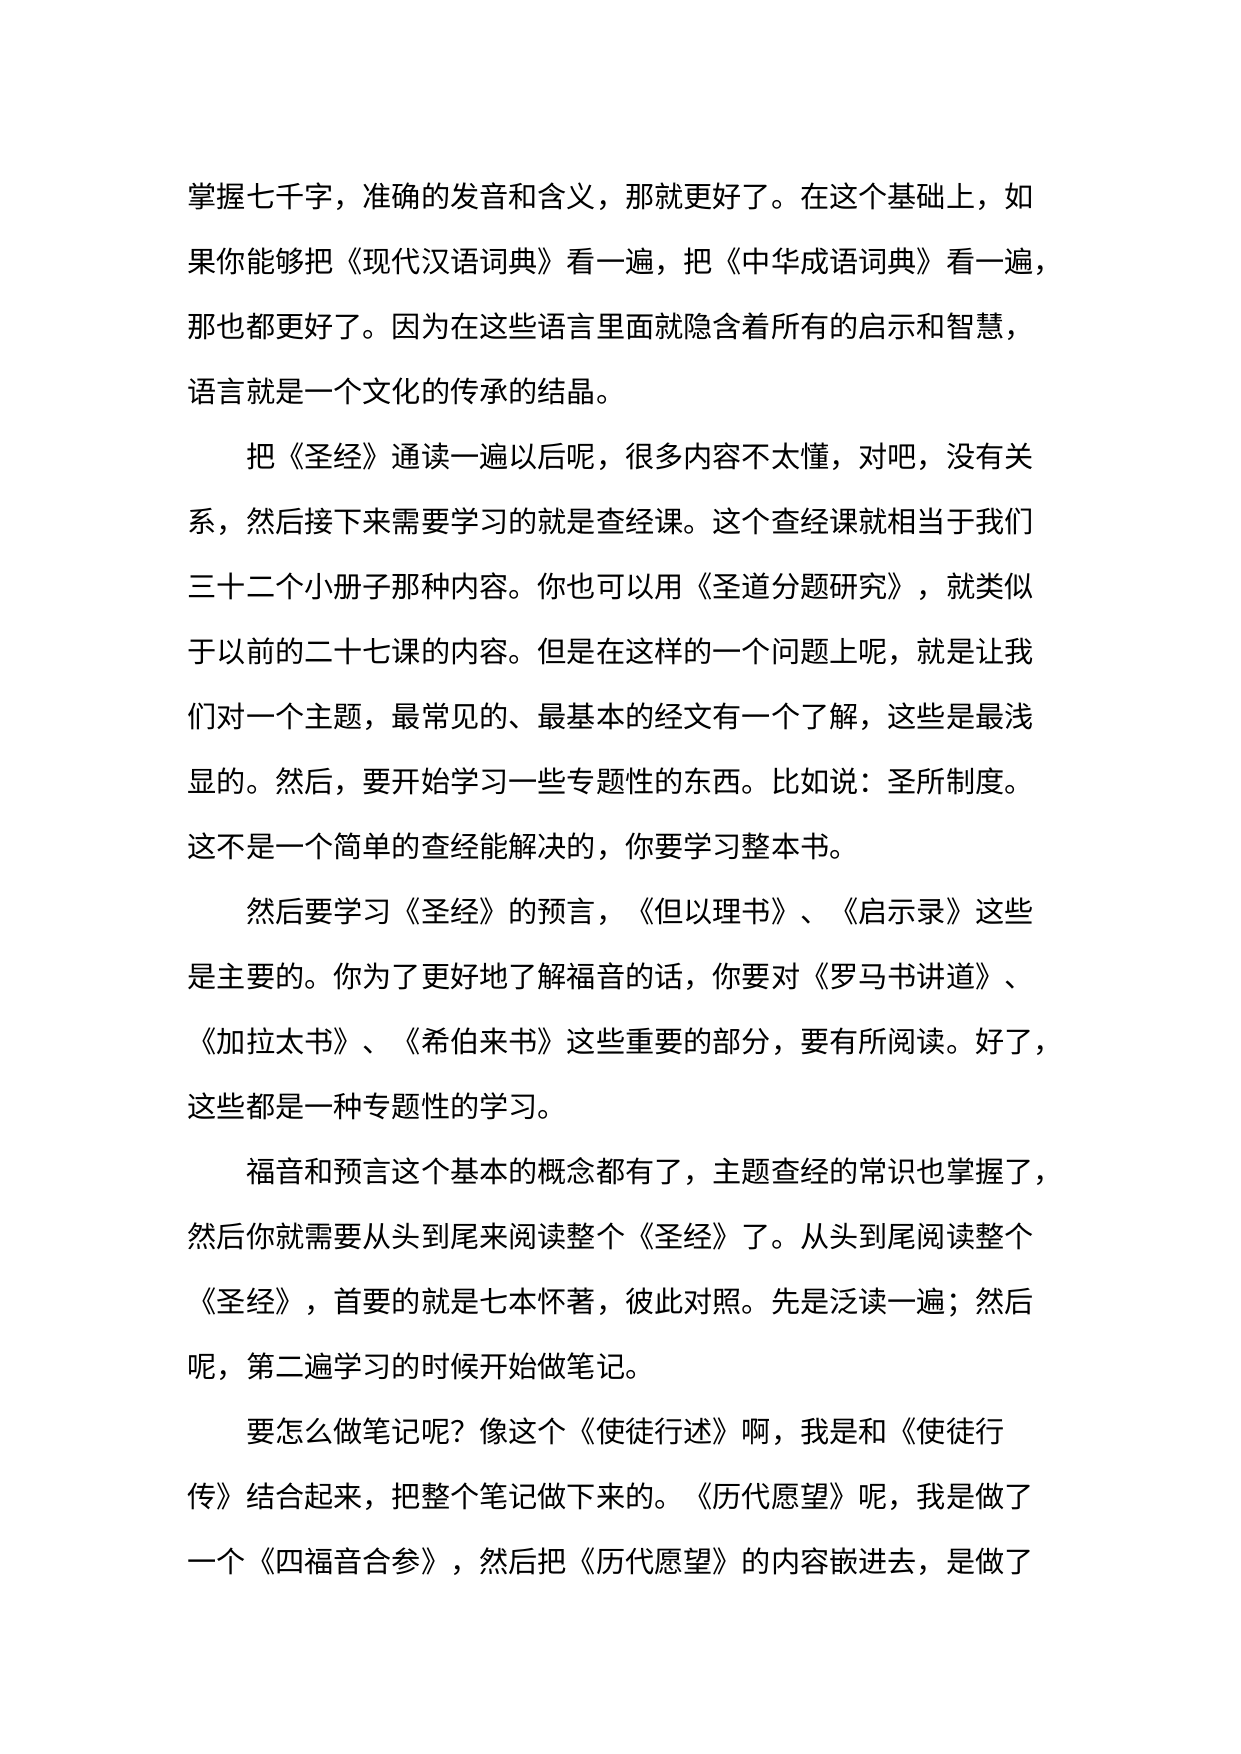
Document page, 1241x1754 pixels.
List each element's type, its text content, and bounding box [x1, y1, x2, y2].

text 福音和预言这个基本的概念都有了，主题查经的常识也掌握了，然后你就需要从头到尾来阅读整个《圣经》了。从头到尾阅读整个《圣经》，首要的就是七本怀著，彼此对照。先是泛读一遍；然后呢，第二遍学习的时候开始做笔记。 [187, 1137, 1053, 1397]
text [187, 1397, 1053, 1592]
text 把《圣经》通读一遍以后呢，很多内容不太懂，对吧，没有关系，然后接下来需要学习的就是查经课。这个查经课就相当于我们三十二个小册子那种内容。你也可以用《圣道分题研究》，就类似于以前的二十七课的内容。但是在这样的一个问题上呢，就是让我们对一个主题，最常见的、最基本的经文有一个了解，这些是最浅显的。然后，要开始学习一些专题性的东西。比如说：圣所制度。这不是一个简单的查经能解决的，你要学习整本书。 [187, 422, 1053, 877]
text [187, 162, 1053, 422]
text 然后要学习《圣经》的预言，《但以理书》、《启示录》这些是主要的。你为了更好地了解福音的话，你要对《罗马书讲道》、《加拉太书》、《希伯来书》这些重要的部分，要有所阅读。好了，这些都是一种专题性的学习。 [187, 877, 1053, 1137]
